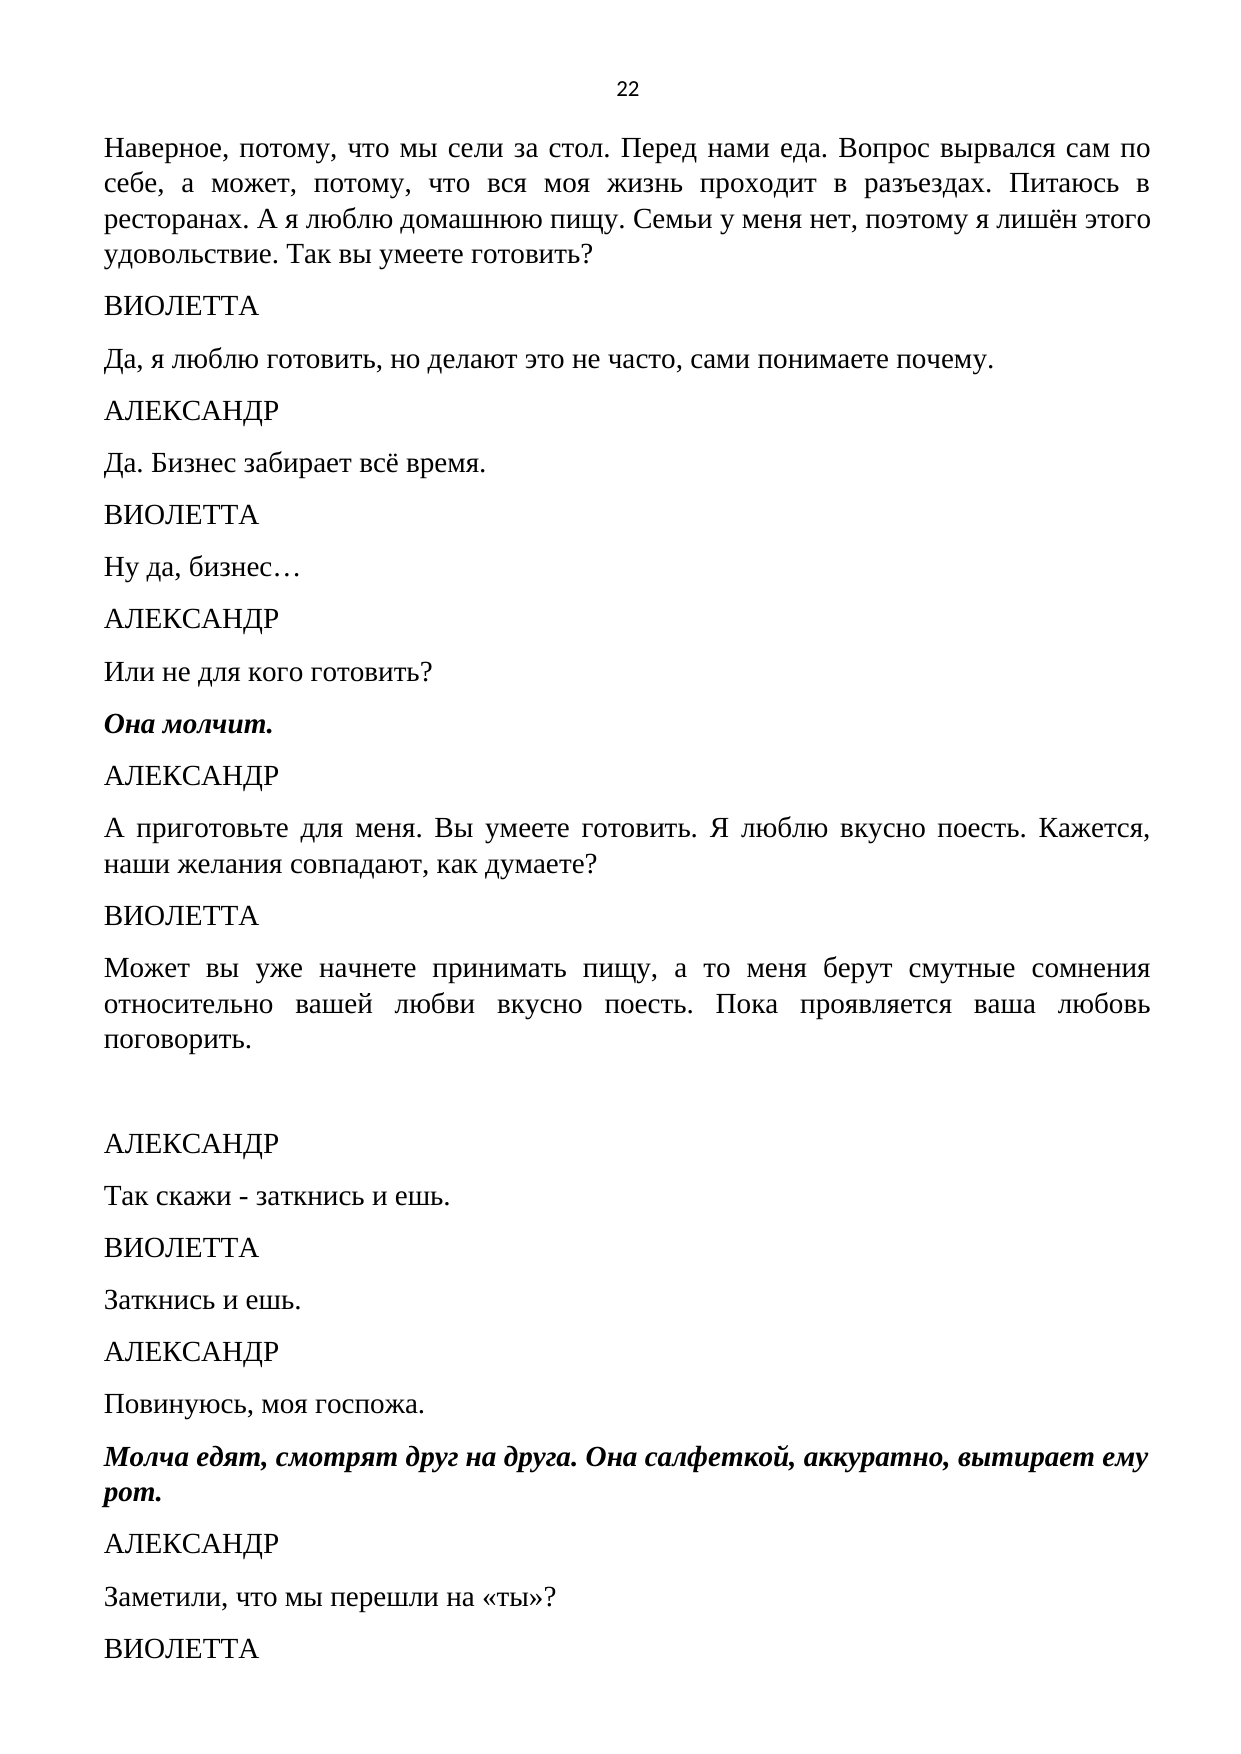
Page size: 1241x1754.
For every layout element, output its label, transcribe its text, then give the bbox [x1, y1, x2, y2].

text Да. Бизнес забирает всё время. [103, 445, 1152, 479]
text ВИОЛЕТТА [103, 898, 1152, 932]
text АЛЕКСАНДР [103, 393, 1152, 426]
text АЛЕКСАНДР [103, 602, 1152, 635]
text Заметили, что мы перешли на «ты»? [103, 1579, 1152, 1612]
text Ну да, бизнес… [103, 549, 1152, 583]
text АЛЕКСАНДР [103, 1126, 1152, 1159]
text Наверное, потому, что мы сели за стол. Перед нами еда. Вопрос вырвался сам по себе, а может, потому, что вся моя жизнь проходит в разъездах. Питаюсь в ресторанах. А я люблю домашнюю пищу. Семьи у меня нет, поэтому я лишён этого удовольствие. Так вы умеете готовить? [103, 130, 1152, 270]
text АЛЕКСАНДР [103, 1527, 1152, 1560]
text Может вы уже начнете принимать пищу, а то меня берут смутные сомнения относительно вашей любви вкусно поесть. Пока проявляется ваша любовь поговорить. [103, 950, 1152, 1055]
text ВИОЛЕТТА [103, 1230, 1152, 1264]
text ВИОЛЕТТА [103, 1631, 1152, 1664]
text ВИОЛЕТТА [103, 497, 1152, 531]
text Заткнись и ешь. [103, 1282, 1152, 1316]
text Повинуюсь, моя госпожа. [103, 1387, 1152, 1420]
text Да, я люблю готовить, но делают это не часто, сами понимаете почему. [103, 341, 1152, 374]
text Молча едят, смотрят друг на друга. Она салфеткой, аккуратно, вытирает ему рот. [103, 1439, 1152, 1508]
text Или не для кого готовить? [103, 654, 1152, 687]
text АЛЕКСАНДР [103, 1334, 1152, 1368]
text Она молчит. [103, 706, 1152, 739]
text А приготовьте для меня. Вы умеете готовить. Я люблю вкусно поесть. Кажется, наши желания совпадают, как думаете? [103, 810, 1152, 879]
text Так скажи - заткнись и ешь. [103, 1178, 1152, 1211]
text ВИОЛЕТТА [103, 288, 1152, 322]
text АЛЕКСАНДР [103, 758, 1152, 792]
